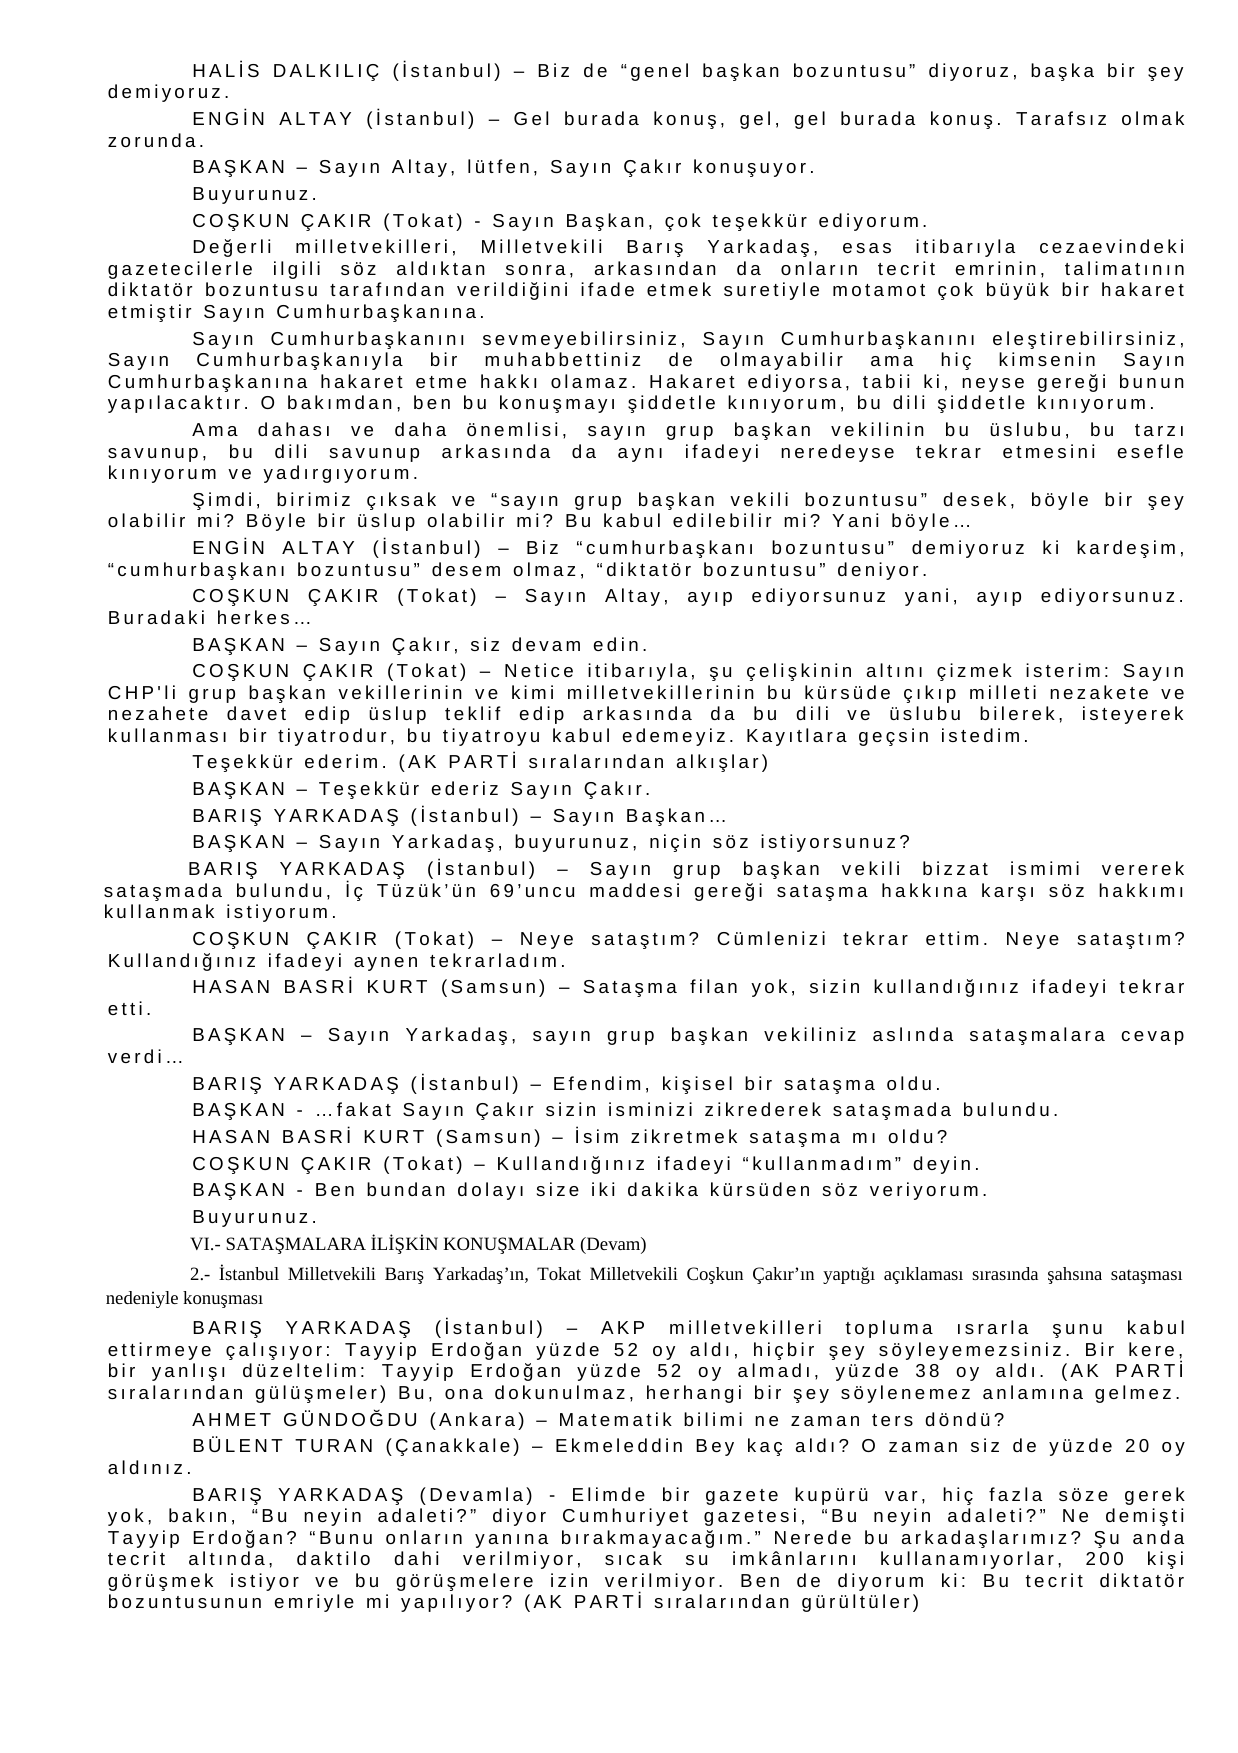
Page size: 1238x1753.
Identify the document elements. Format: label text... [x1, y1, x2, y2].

text COŞKUN ÇAKIR (Tokat) – Neye sataştım? Cümlenizi tekrar ettim. Neye sataştım? Kullandığınız ifadeyi aynen tekrarladım. [108, 928, 1186, 971]
text BAŞKAN – Sayın Yarkadaş, sayın grup başkan vekiliniz aslında sataşmalara cevap verdi… [108, 1024, 1186, 1067]
text COŞKUN ÇAKIR (Tokat) – Sayın Altay, ayıp ediyorsunuz yani, ayıp ediyorsunuz. Buradaki herkes… [108, 585, 1186, 628]
text HASAN BASRİ KURT (Samsun) – Sataşma filan yok, sizin kullandığınız ifadeyi tekrar etti. [108, 976, 1186, 1019]
text BAŞKAN – Teşekkür ederiz Sayın Çakır. [108, 778, 1186, 799]
text BÜLENT TURAN (Çanakkale) – Ekmeleddin Bey kaç aldı? O zaman siz de yüzde 20 oy aldınız. [108, 1435, 1186, 1478]
text Teşekkür ederim. (AK PARTİ sıralarından alkışlar) [108, 751, 1186, 773]
text BAŞKAN - Ben bundan dolayı size iki dakika kürsüden söz veriyorum. [108, 1179, 1186, 1201]
text BARIŞ YARKADAŞ (İstanbul) – Sayın Başkan… [108, 805, 1186, 826]
text Ama dahası ve daha önemlisi, sayın grup başkan vekilinin bu üslubu, bu tarzı savunup, bu dili savunup arkasında da aynı ifadeyi neredeyse tekrar etmesini esefle kınıyorum ve yadırgıyorum. [108, 419, 1186, 483]
text BAŞKAN – Sayın Çakır, siz devam edin. [108, 633, 1186, 655]
text BAŞKAN – Sayın Altay, lütfen, Sayın Çakır konuşuyor. [108, 156, 1186, 178]
text AHMET GÜNDOĞDU (Ankara) – Matematik bilimi ne zaman ters döndü? [108, 1408, 1186, 1430]
text BARIŞ YARKADAŞ (İstanbul) – Sayın grup başkan vekili bizzat ismimi vererek sataşmada bulundu, İç Tüzük’ün 69’uncu maddesi gereği sataşma hakkına karşı söz hakkımı kullanmak istiyorum. [103, 858, 1186, 923]
text BARIŞ YARKADAŞ (İstanbul) – AKP milletvekilleri topluma ısrarla şunu kabul ettirmeye çalışıyor: Tayyip Erdoğan yüzde 52 oy aldı, hiçbir şey söyleyemezsiniz. Bir kere, bir yanlışı düzeltelim: Tayyip Erdoğan yüzde 52 oy almadı, yüzde 38 oy aldı. (AK PARTİ sıralarından gülüşmeler) Bu, ona dokunulmaz, herhangi bir şey söylenemez anlamına gelmez. [108, 1317, 1186, 1403]
text BAŞKAN – Sayın Yarkadaş, buyurunuz, niçin söz istiyorsunuz? [108, 831, 1186, 853]
text Şimdi, birimiz çıksak ve “sayın grup başkan vekili bozuntusu” desek, böyle bir şey olabilir mi? Böyle bir üslup olabilir mi? Bu kabul edilebilir mi? Yani böyle… [108, 489, 1186, 532]
text COŞKUN ÇAKIR (Tokat) - Sayın Başkan, çok teşekkür ediyorum. [108, 209, 1186, 231]
text ENGİN ALTAY (İstanbul) – Biz “cumhurbaşkanı bozuntusu” demiyoruz ki kardeşim, “cumhurbaşkanı bozuntusu” desem olmaz, “diktatör bozuntusu” deniyor. [108, 537, 1186, 580]
text COŞKUN ÇAKIR (Tokat) – Kullandığınız ifadeyi “kullanmadım” deyin. [108, 1152, 1186, 1174]
text ENGİN ALTAY (İstanbul) – Gel burada konuş, gel, gel burada konuş. Tarafsız olmak zorunda. [108, 108, 1186, 151]
text HALİS DALKILIÇ (İstanbul) – Biz de “genel başkan bozuntusu” diyoruz, başka bir şey demiyoruz. [108, 60, 1186, 103]
text BARIŞ YARKADAŞ (Devamla) - Elimde bir gazete kupürü var, hiç fazla söze gerek yok, bakın, “Bu neyin adaleti?” diyor Cumhuriyet gazetesi, “Bu neyin adaleti?” Ne demişti Tayyip Erdoğan? “Bunu onların yanına bırakmayacağım.” Nerede bu arkadaşlarımız? Şu anda tecrit altında, daktilo dahi verilmiyor, sıcak su imkânlarını kullanamıyorlar, 200 kişi görüşmek istiyor ve bu görüşmelere izin verilmiyor. Ben de diyorum ki: Bu tecrit diktatör bozuntusunun emriyle mi yapılıyor? (AK PARTİ sıralarından gürültüler) [108, 1483, 1186, 1613]
text VI.- SATAŞMALARA İLİŞKİN KONUŞMALAR (Devam) [106, 1232, 1184, 1254]
text BAŞKAN - …fakat Sayın Çakır sizin isminizi zikrederek sataşmada bulundu. [108, 1099, 1186, 1121]
text HASAN BASRİ KURT (Samsun) – İsim zikretmek sataşma mı oldu? [108, 1126, 1186, 1147]
text 2.- İstanbul Milletvekili Barış Yarkadaş’ın, Tokat Milletvekili Coşkun Çakır’ın yaptığı açıklaması sırasında şahsına sataşması nedeniyle konuşması [106, 1262, 1184, 1309]
text BARIŞ YARKADAŞ (İstanbul) – Efendim, kişisel bir sataşma oldu. [108, 1072, 1186, 1094]
text Buyurunuz. [108, 1206, 1186, 1227]
text Buyurunuz. [108, 183, 1186, 204]
text Sayın Cumhurbaşkanını sevmeyebilirsiniz, Sayın Cumhurbaşkanını eleştirebilirsiniz, Sayın Cumhurbaşkanıyla bir muhabbettiniz de olmayabilir ama hiç kimsenin Sayın Cumhurbaşkanına hakaret etme hakkı olamaz. Hakaret ediyorsa, tabii ki, neyse gereği bunun yapılacaktır. O bakımdan, ben bu konuşmayı şiddetle kınıyorum, bu dili şiddetle kınıyorum. [108, 327, 1186, 414]
text Değerli milletvekilleri, Milletvekili Barış Yarkadaş, esas itibarıyla cezaevindeki gazetecilerle ilgili söz aldıktan sonra, arkasından da onların tecrit emrinin, talimatının diktatör bozuntusu tarafından verildiğini ifade etmek suretiyle motamot çok büyük bir hakaret etmiştir Sayın Cumhurbaşkanına. [108, 236, 1186, 322]
text COŞKUN ÇAKIR (Tokat) – Netice itibarıyla, şu çelişkinin altını çizmek isterim: Sayın CHP'li grup başkan vekillerinin ve kimi milletvekillerinin bu kürsüde çıkıp milleti nezakete ve nezahete davet edip üslup teklif edip arkasında da bu dili ve üslubu bilerek, isteyerek kullanması bir tiyatrodur, bu tiyatroyu kabul edemeyiz. Kayıtlara geçsin istedim. [108, 660, 1186, 746]
